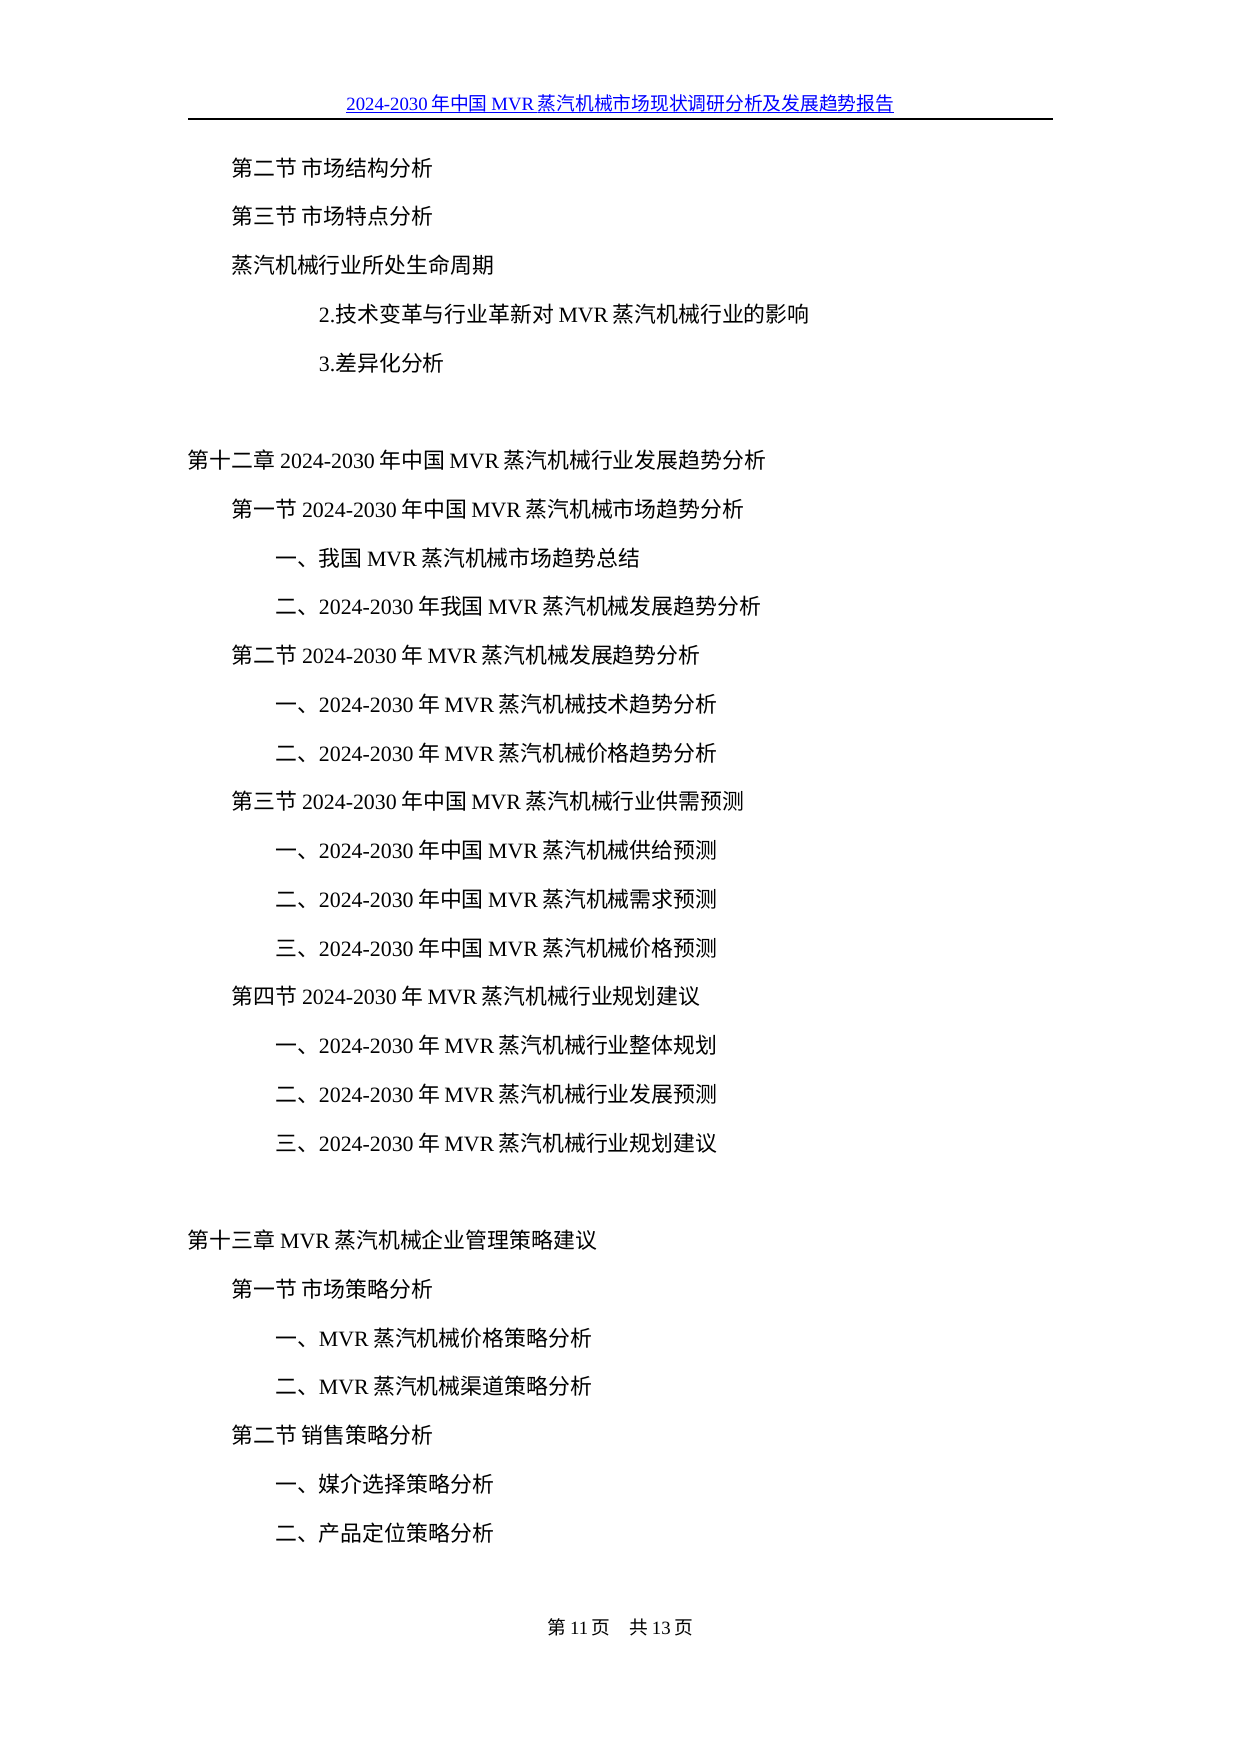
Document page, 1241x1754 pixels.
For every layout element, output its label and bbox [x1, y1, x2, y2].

text [187, 150, 1053, 1548]
